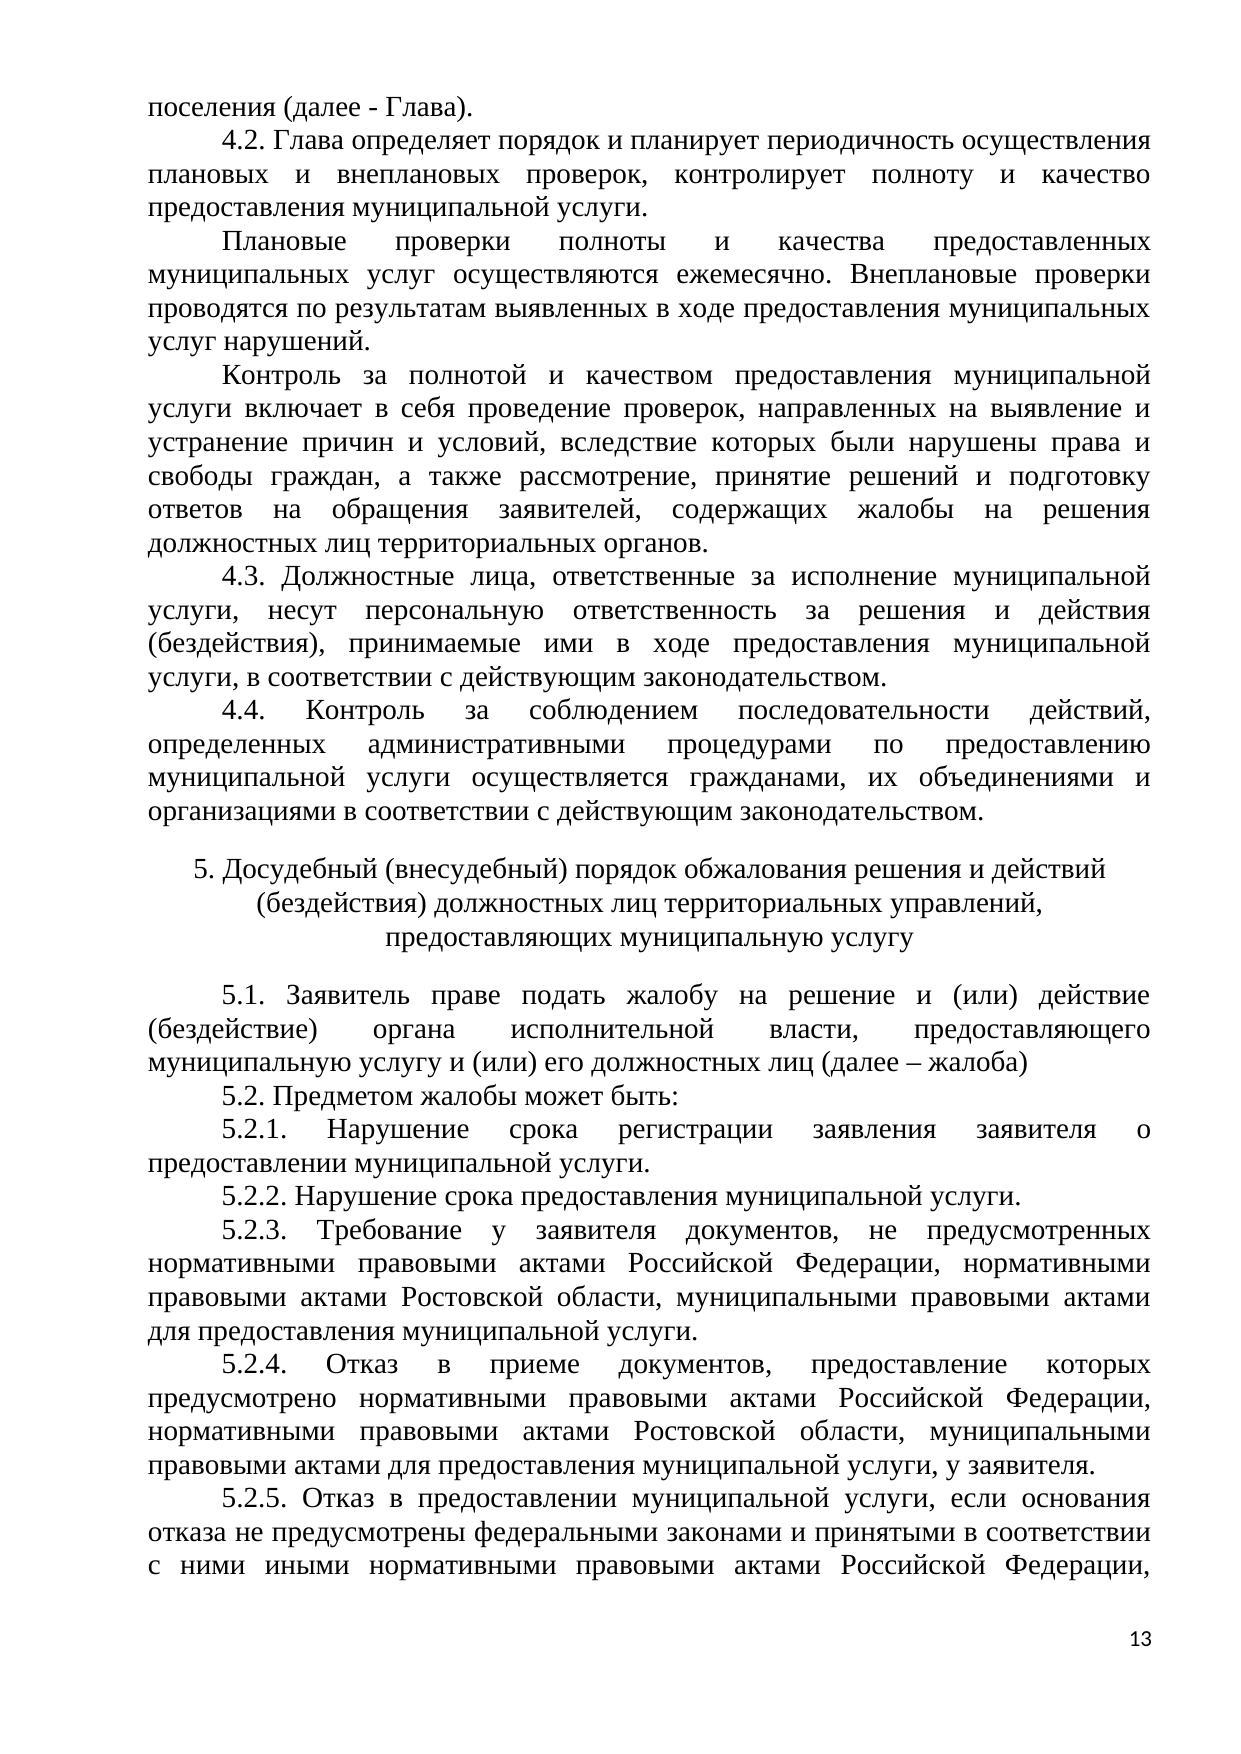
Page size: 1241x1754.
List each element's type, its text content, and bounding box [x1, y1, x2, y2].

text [148, 89, 1152, 122]
text 5.2. Предметом жалобы может быть: [148, 1078, 1152, 1111]
text 4.2. Глава определяет порядок и планирует периодичность осуществления плановых и внеплановых проверок, контролирует полноту и качество предоставления муниципальной услуги. [148, 122, 1152, 223]
text 5.2.3. Требование у заявителя документов, не предусмотренных нормативными правовыми актами Российской Федерации, нормативными правовыми актами Ростовской области, муниципальными правовыми актами для предоставления муниципальной услуги. [148, 1212, 1152, 1346]
text 5.1. Заявитель праве подать жалобу на решение и (или) действие (бездействие) органа исполнительной власти, предоставляющего муниципальную услугу и (или) его должностных лиц (далее – жалоба) [148, 977, 1152, 1078]
text Плановые проверки полноты и качества предоставленных муниципальных услуг осуществляются ежемесячно. Внеплановые проверки проводятся по результатам выявленных в ходе предоставления муниципальных услуг нарушений. [148, 223, 1152, 357]
text 5.2.4. Отказ в приеме документов, предоставление которых предусмотрено нормативными правовыми актами Российской Федерации, нормативными правовыми актами Ростовской области, муниципальными правовыми актами для предоставления муниципальной услуги, у заявителя. [148, 1346, 1152, 1480]
text Контроль за полнотой и качеством предоставления муниципальной услуги включает в себя проведение проверок, направленных на выявление и устранение причин и условий, вследствие которых были нарушены права и свободы граждан, а также рассмотрение, принятие решений и подготовку ответов на обращения заявителей, содержащих жалобы на решения должностных лиц территориальных органов. [148, 357, 1152, 558]
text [148, 1480, 1152, 1581]
text 5.2.1. Нарушение срока регистрации заявления заявителя о предоставлении муниципальной услуги. [148, 1111, 1152, 1178]
text 4.3. Должностные лица, ответственные за исполнение муниципальной услуги, несут персональную ответственность за решения и действия (бездействия), принимаемые ими в ходе предоставления муниципальной услуги, в соответствии с действующим законодательством. [148, 558, 1152, 692]
text 5.2.2. Нарушение срока предоставления муниципальной услуги. [148, 1178, 1152, 1212]
subtitle 5. Досудебный (внесудебный) порядок обжалования решения и действий (бездействия) должностных лиц территориальных управлений, предоставляющих муниципальную услугу [148, 852, 1152, 952]
text 4.4. Контроль за соблюдением последовательности действий, определенных административными процедурами по предоставлению муниципальной услуги осуществляется гражданами, их объединениями и организациями в соответствии с действующим законодательством. [148, 692, 1152, 827]
